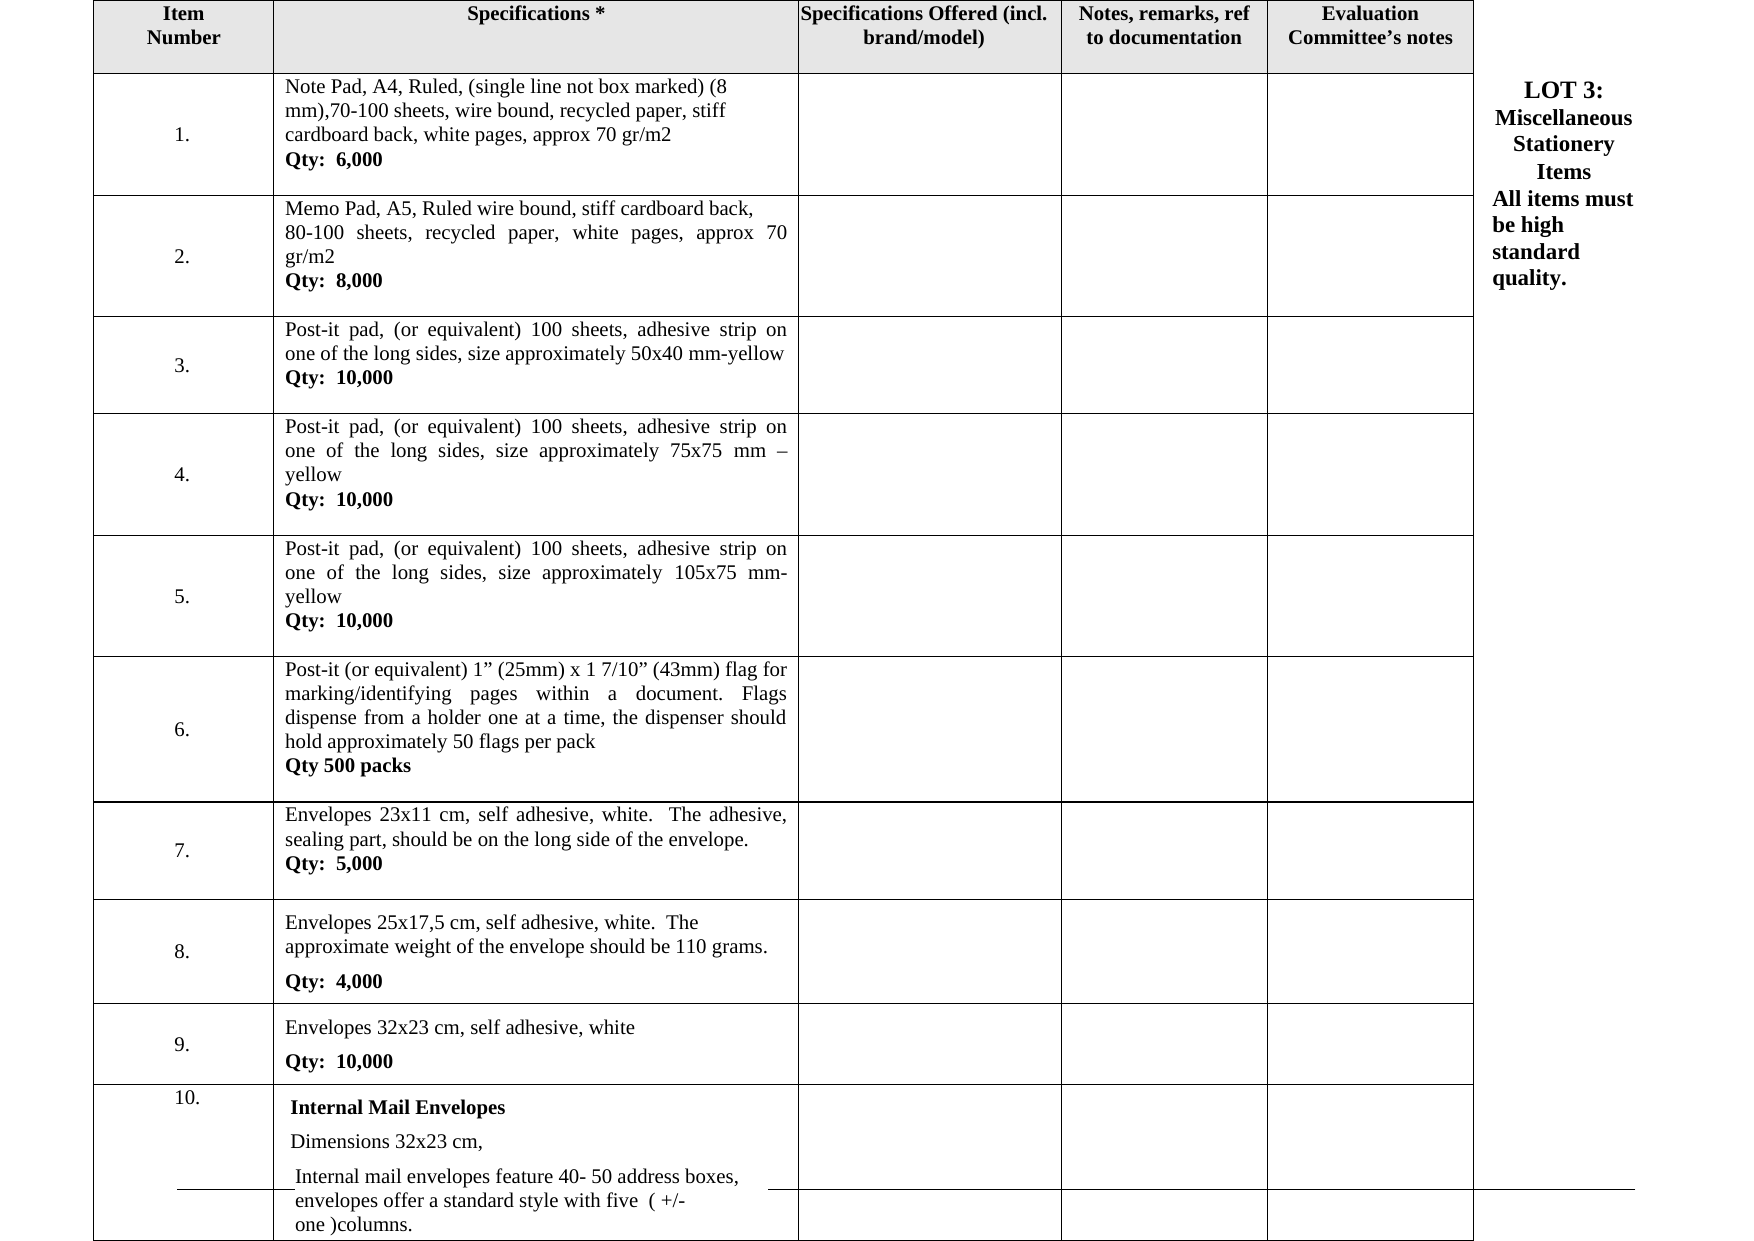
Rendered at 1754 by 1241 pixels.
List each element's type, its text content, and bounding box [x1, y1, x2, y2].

table_cell Post-it pad, (or equivalent) 100 sheets, adhesive strip on one of the long sides, size approximately 75x75 mm –yellow Qty: 10,000 [274, 414, 798, 534]
table_cell [799, 1085, 1061, 1240]
table_cell [1268, 900, 1473, 1003]
table_cell [1062, 317, 1267, 413]
table_cell [1268, 1085, 1473, 1240]
table_header Item Number [94, 1, 273, 73]
table_cell [94, 1085, 273, 1240]
table_cell Post-it pad, (or equivalent) 100 sheets, adhesive strip on one of the long sides, size approximately 50x40 mm-yellow Qty: 10,000 [274, 317, 798, 413]
table_cell [1062, 657, 1267, 801]
table_cell [799, 1004, 1061, 1083]
table_cell [94, 536, 273, 656]
table_cell [1268, 657, 1473, 801]
text LOT 3: Miscellaneous Stationery Items [1474, 75, 1635, 185]
table_cell [1062, 900, 1267, 1003]
table_cell [1062, 1004, 1267, 1083]
table_cell [1268, 1004, 1473, 1083]
table_cell Post-it pad, (or equivalent) 100 sheets, adhesive strip on one of the long sides, size approximately 105x75 mm-yellow Qty: 10,000 [274, 536, 798, 656]
table_cell Envelopes 32x23 cm, self adhesive, white Qty: 10,000 [274, 1004, 798, 1083]
table_header Notes, remarks, ref to documentation [1062, 1, 1267, 73]
table_cell [1062, 1085, 1267, 1240]
table_cell Note Pad, A4, Ruled, (single line not box marked) (8 mm),70-100 sheets, wire bound, recycled paper, stiff cardboard back, white pages, approx 70 gr/m2 Qty: 6,000 [274, 74, 798, 194]
table_cell [1062, 74, 1267, 194]
table_cell [94, 414, 273, 534]
table_cell [94, 657, 273, 801]
table_cell [1268, 536, 1473, 656]
table_cell [1268, 74, 1473, 194]
table_cell [799, 74, 1061, 194]
table_cell [799, 196, 1061, 316]
table_cell [94, 803, 273, 899]
table_cell [94, 317, 273, 413]
table_cell [799, 900, 1061, 1003]
table_cell [1062, 196, 1267, 316]
table_cell Envelopes 25x17,5 cm, self adhesive, white. The approximate weight of the envelope should be 110 grams. Qty: 4,000 [274, 900, 798, 1003]
table_cell Internal Mail Envelopes Dimensions 32x23 cm, Internal mail envelopes feature 40- 50 address boxes, envelopes offer a standard style with five ( +/-one )columns. Internal envelopes feature is standard interdepartmental print format for efficient internal correspondence. Made of sturdy brown Kraft stock. Use string-and-button closure to secure contents. Qty: 6,000 [274, 1085, 798, 1240]
table_cell Memo Pad, A5, Ruled wire bound, stiff cardboard back, 80-100 sheets, recycled paper, white pages, approx 70 gr/m2 Qty: 8,000 [274, 196, 798, 316]
text All items must be high standard quality. [1474, 185, 1635, 291]
table_cell [799, 803, 1061, 899]
table_cell [1268, 414, 1473, 534]
table_cell Post-it (or equivalent) 1” (25mm) x 1 7/10” (43mm) flag for marking/identifying pages within a document. Flags dispense from a holder one at a time, the dispenser should hold approximately 50 flags per pack Qty 500 packs [274, 657, 798, 801]
table_cell Envelopes 23x11 cm, self adhesive, white. The adhesive, sealing part, should be on the long side of the envelope. Qty: 5,000 [274, 803, 798, 899]
table_header Evaluation Committee’s notes [1268, 1, 1473, 73]
table_header Specifications * [274, 1, 798, 73]
table_cell [799, 657, 1061, 801]
table_cell [94, 900, 273, 1003]
table_cell [94, 196, 273, 316]
table_header Specifications Offered (incl. brand/model) [799, 1, 1061, 73]
table_cell [94, 1004, 273, 1083]
table_cell [94, 74, 273, 194]
table_cell [799, 536, 1061, 656]
table_cell [1268, 317, 1473, 413]
table_cell [1062, 414, 1267, 534]
table_cell [1268, 196, 1473, 316]
table_cell [1062, 803, 1267, 899]
table_cell [1062, 536, 1267, 656]
table_cell [799, 414, 1061, 534]
table_cell [1268, 803, 1473, 899]
table_cell [799, 317, 1061, 413]
